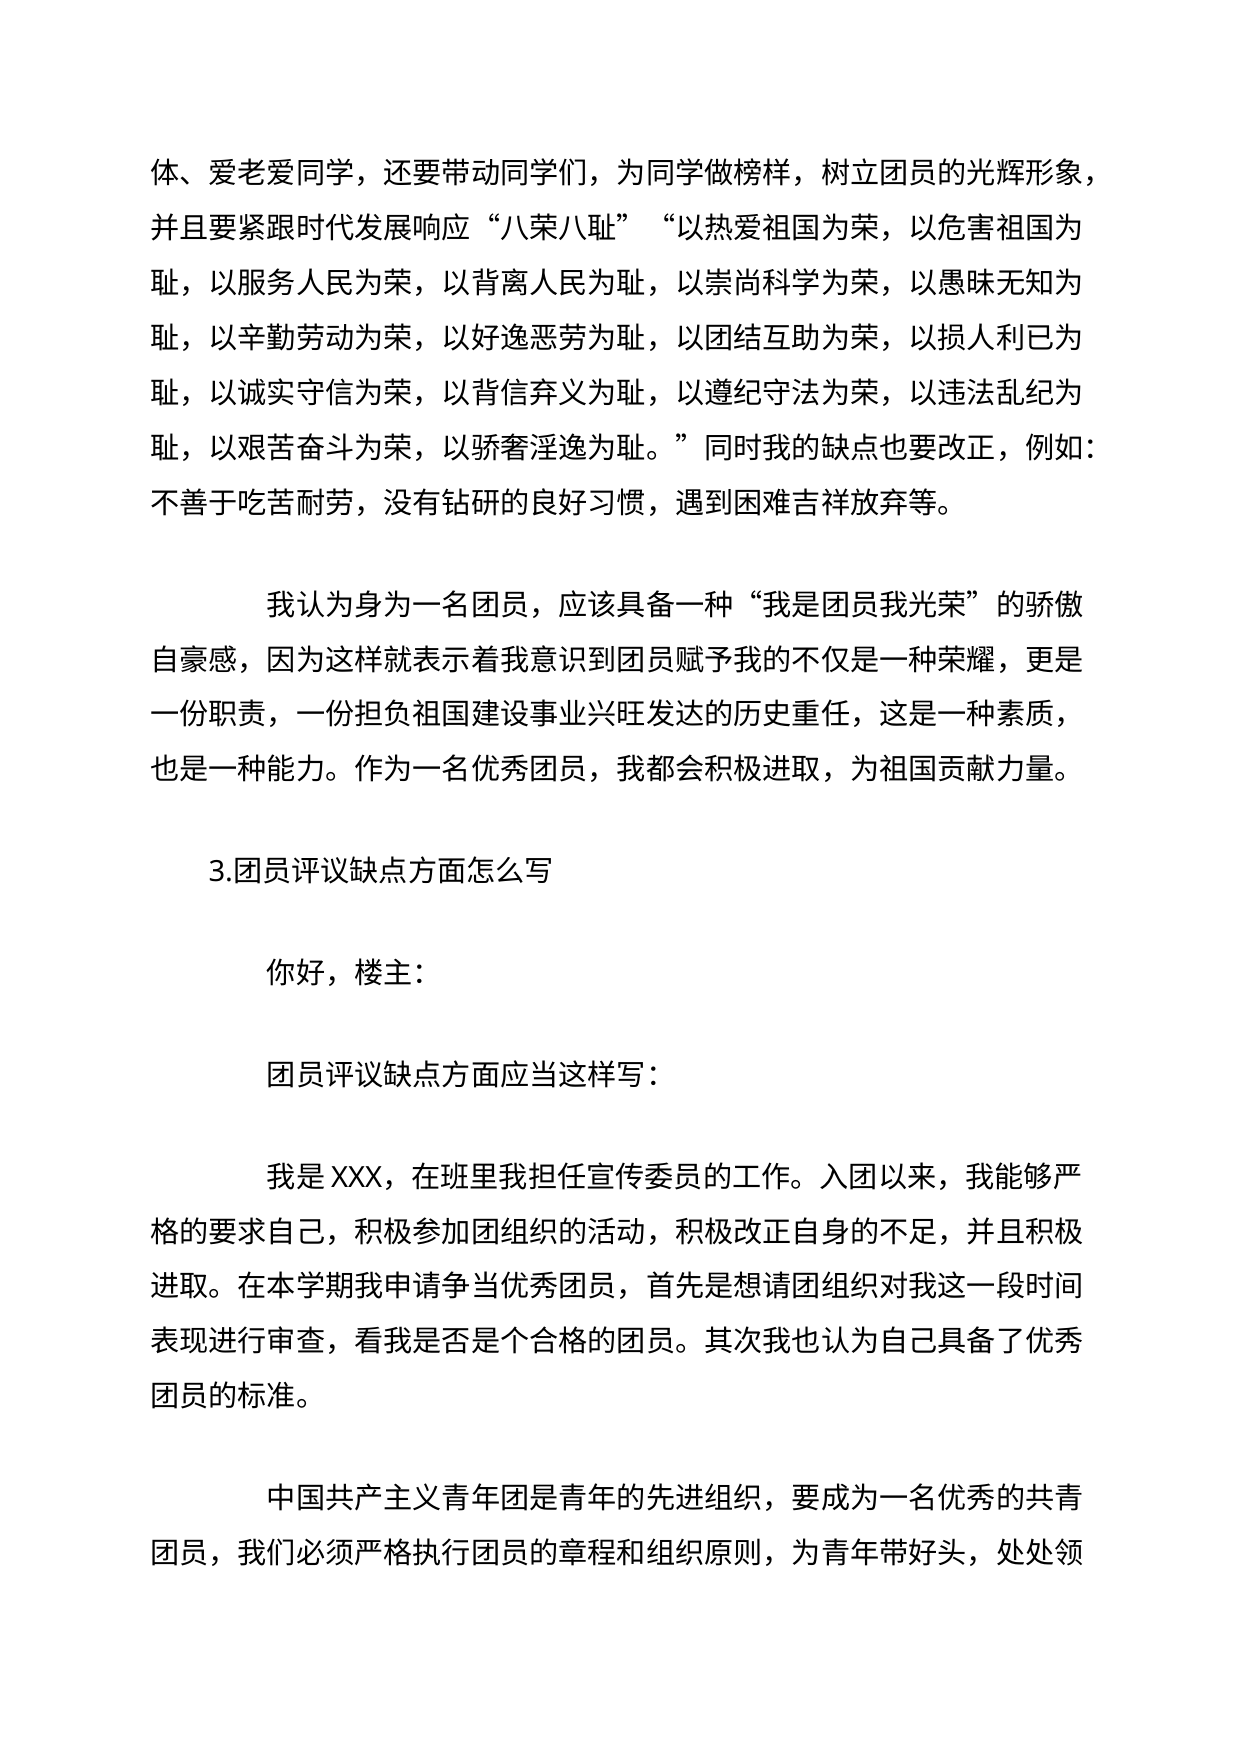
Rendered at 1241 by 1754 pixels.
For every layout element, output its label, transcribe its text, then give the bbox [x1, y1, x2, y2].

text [150, 1474, 1090, 1572]
text 团员评议缺点方面应当这样写： [150, 1051, 1090, 1094]
text 我是XXX，在班里我担任宣传委员的工作。入团以来，我能够严格的要求自己，积极参加团组织的活动，积极改正自身的不足，并且积极进取。在本学期我申请争当优秀团员，首先是想请团组织对我这一段时间表现进行审查，看我是否是个合格的团员。其次我也认为自己具备了优秀团员的标准。 [150, 1153, 1090, 1415]
text 3.团员评议缺点方面怎么写 [150, 848, 1090, 890]
text 你好，楼主： [150, 949, 1090, 992]
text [150, 150, 1090, 522]
text 我认为身为一名团员，应该具备一种“我是团员我光荣”的骄傲自豪感，因为这样就表示着我意识到团员赋予我的不仅是一种荣耀，更是一份职责，一份担负祖国建设事业兴旺发达的历史重任，这是一种素质，也是一种能力。作为一名优秀团员，我都会积极进取，为祖国贡献力量。 [150, 581, 1090, 788]
